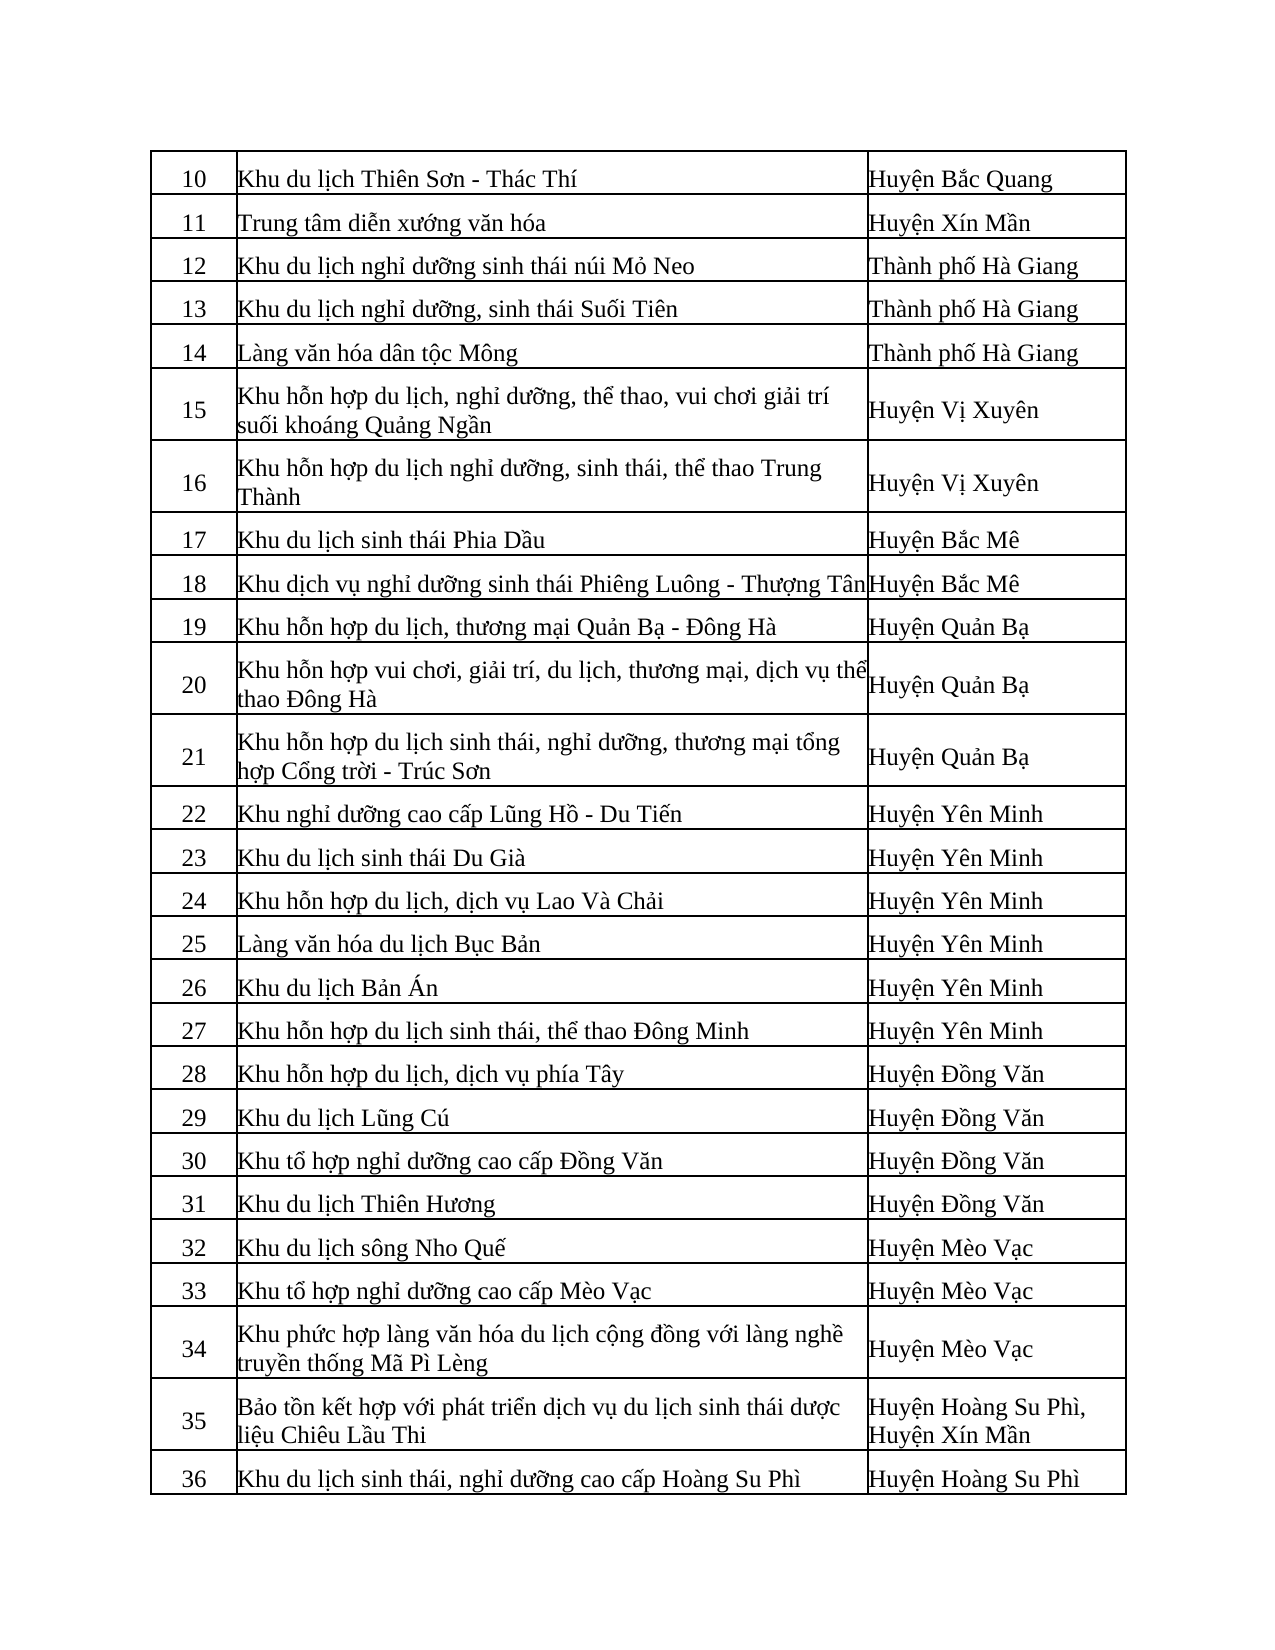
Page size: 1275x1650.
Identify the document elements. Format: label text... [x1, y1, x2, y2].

table_cell Huyện Mèo Vạc [869, 1220, 1125, 1262]
table_cell Huyện Vị Xuyên [869, 369, 1125, 439]
table_cell Huyện Mèo Vạc [869, 1264, 1125, 1305]
table_cell 20 [152, 643, 236, 713]
table_cell Khu du lịch Lũng Cú [238, 1090, 867, 1132]
table_cell 29 [152, 1090, 236, 1132]
table_cell Huyện Quản Bạ [869, 643, 1125, 713]
table_cell Huyện Bắc Mê [869, 513, 1125, 554]
table_cell 27 [152, 1004, 236, 1045]
table_cell 23 [152, 830, 236, 872]
table_cell Làng văn hóa dân tộc Mông [238, 325, 867, 367]
table_cell 11 [152, 195, 236, 237]
table_cell Khu hỗn hợp du lịch nghỉ dưỡng, sinh thái, thể thao Trung Thành [238, 441, 867, 511]
table_cell 15 [152, 369, 236, 439]
table_cell Khu dịch vụ nghỉ dưỡng sinh thái Phiêng Luông - Thượng Tân [238, 556, 867, 597]
table_cell Huyện Đồng Văn [869, 1047, 1125, 1088]
table_cell Huyện Hoàng Su Phì [869, 1451, 1125, 1492]
table_cell Huyện Yên Minh [869, 830, 1125, 872]
table_cell Trung tâm diễn xướng văn hóa [238, 195, 867, 237]
table_cell Khu du lịch sinh thái Du Già [238, 830, 867, 872]
table_cell Huyện Yên Minh [869, 874, 1125, 915]
table_cell 18 [152, 556, 236, 597]
table_cell Huyện Vị Xuyên [869, 441, 1125, 511]
table_cell Huyện Đồng Văn [869, 1134, 1125, 1175]
table_cell Khu tổ hợp nghỉ dưỡng cao cấp Mèo Vạc [238, 1264, 867, 1305]
table_cell Khu du lịch sông Nho Quế [238, 1220, 867, 1262]
table_cell Huyện Đồng Văn [869, 1090, 1125, 1132]
table_cell 28 [152, 1047, 236, 1088]
table_cell Khu nghỉ dưỡng cao cấp Lũng Hồ - Du Tiến [238, 787, 867, 828]
table_cell 21 [152, 715, 236, 785]
table_cell Khu du lịch nghỉ dưỡng sinh thái núi Mỏ Neo [238, 239, 867, 280]
table_cell 34 [152, 1307, 236, 1377]
table_cell 14 [152, 325, 236, 367]
table_cell 17 [152, 513, 236, 554]
table_cell 10 [152, 152, 236, 193]
table_cell Khu du lịch nghỉ dưỡng, sinh thái Suối Tiên [238, 282, 867, 323]
table_cell Khu du lịch Thiên Sơn - Thác Thí [238, 152, 867, 193]
table_cell Huyện Bắc Quang [869, 152, 1125, 193]
table_cell Khu du lịch Bản Án [238, 960, 867, 1002]
table_cell Khu tổ hợp nghỉ dưỡng cao cấp Đồng Văn [238, 1134, 867, 1175]
table_cell Khu du lịch sinh thái, nghỉ dưỡng cao cấp Hoàng Su Phì [238, 1451, 867, 1492]
table_cell Huyện Xín Mần [869, 195, 1125, 237]
table_cell Khu hỗn hợp du lịch, dịch vụ Lao Và Chải [238, 874, 867, 915]
table_cell 24 [152, 874, 236, 915]
table_cell Thành phố Hà Giang [869, 239, 1125, 280]
table_cell Huyện Hoàng Su Phì, Huyện Xín Mần [869, 1379, 1125, 1449]
table_cell Khu hỗn hợp du lịch, thương mại Quản Bạ - Đông Hà [238, 600, 867, 641]
table_cell 32 [152, 1220, 236, 1262]
table_cell 36 [152, 1451, 236, 1492]
table_cell Huyện Mèo Vạc [869, 1307, 1125, 1377]
table_cell Huyện Yên Minh [869, 1004, 1125, 1045]
table_cell Khu phức hợp làng văn hóa du lịch cộng đồng với làng nghề truyền thống Mã Pì Lèng [238, 1307, 867, 1377]
table_cell Huyện Bắc Mê [869, 556, 1125, 597]
table_cell Khu hỗn hợp vui chơi, giải trí, du lịch, thương mại, dịch vụ thể thao Đông Hà [238, 643, 867, 713]
table_cell 35 [152, 1379, 236, 1449]
table_cell 19 [152, 600, 236, 641]
table_cell Huyện Yên Minh [869, 960, 1125, 1002]
table_cell 22 [152, 787, 236, 828]
table_cell 30 [152, 1134, 236, 1175]
table_cell Khu hỗn hợp du lịch, dịch vụ phía Tây [238, 1047, 867, 1088]
table_cell 12 [152, 239, 236, 280]
table_cell Huyện Quản Bạ [869, 715, 1125, 785]
table_cell Khu du lịch sinh thái Phia Dầu [238, 513, 867, 554]
table_cell Khu hỗn hợp du lịch sinh thái, thể thao Đông Minh [238, 1004, 867, 1045]
table_cell Khu hỗn hợp du lịch, nghỉ dưỡng, thể thao, vui chơi giải trí suối khoáng Quảng Ngần [238, 369, 867, 439]
table_cell 31 [152, 1177, 236, 1218]
table_cell 25 [152, 917, 236, 958]
table_cell Bảo tồn kết hợp với phát triển dịch vụ du lịch sinh thái dược liệu Chiêu Lầu Thi [238, 1379, 867, 1449]
table_cell Huyện Yên Minh [869, 917, 1125, 958]
table_cell Thành phố Hà Giang [869, 325, 1125, 367]
table_cell 26 [152, 960, 236, 1002]
table_cell 33 [152, 1264, 236, 1305]
table_cell 16 [152, 441, 236, 511]
table_cell Khu hỗn hợp du lịch sinh thái, nghỉ dưỡng, thương mại tổng hợp Cổng trời - Trúc Sơn [238, 715, 867, 785]
table_cell Thành phố Hà Giang [869, 282, 1125, 323]
table_cell Làng văn hóa du lịch Bục Bản [238, 917, 867, 958]
table_cell Huyện Yên Minh [869, 787, 1125, 828]
table_cell Khu du lịch Thiên Hương [238, 1177, 867, 1218]
table_cell Huyện Đồng Văn [869, 1177, 1125, 1218]
table_cell Huyện Quản Bạ [869, 600, 1125, 641]
table_cell 13 [152, 282, 236, 323]
